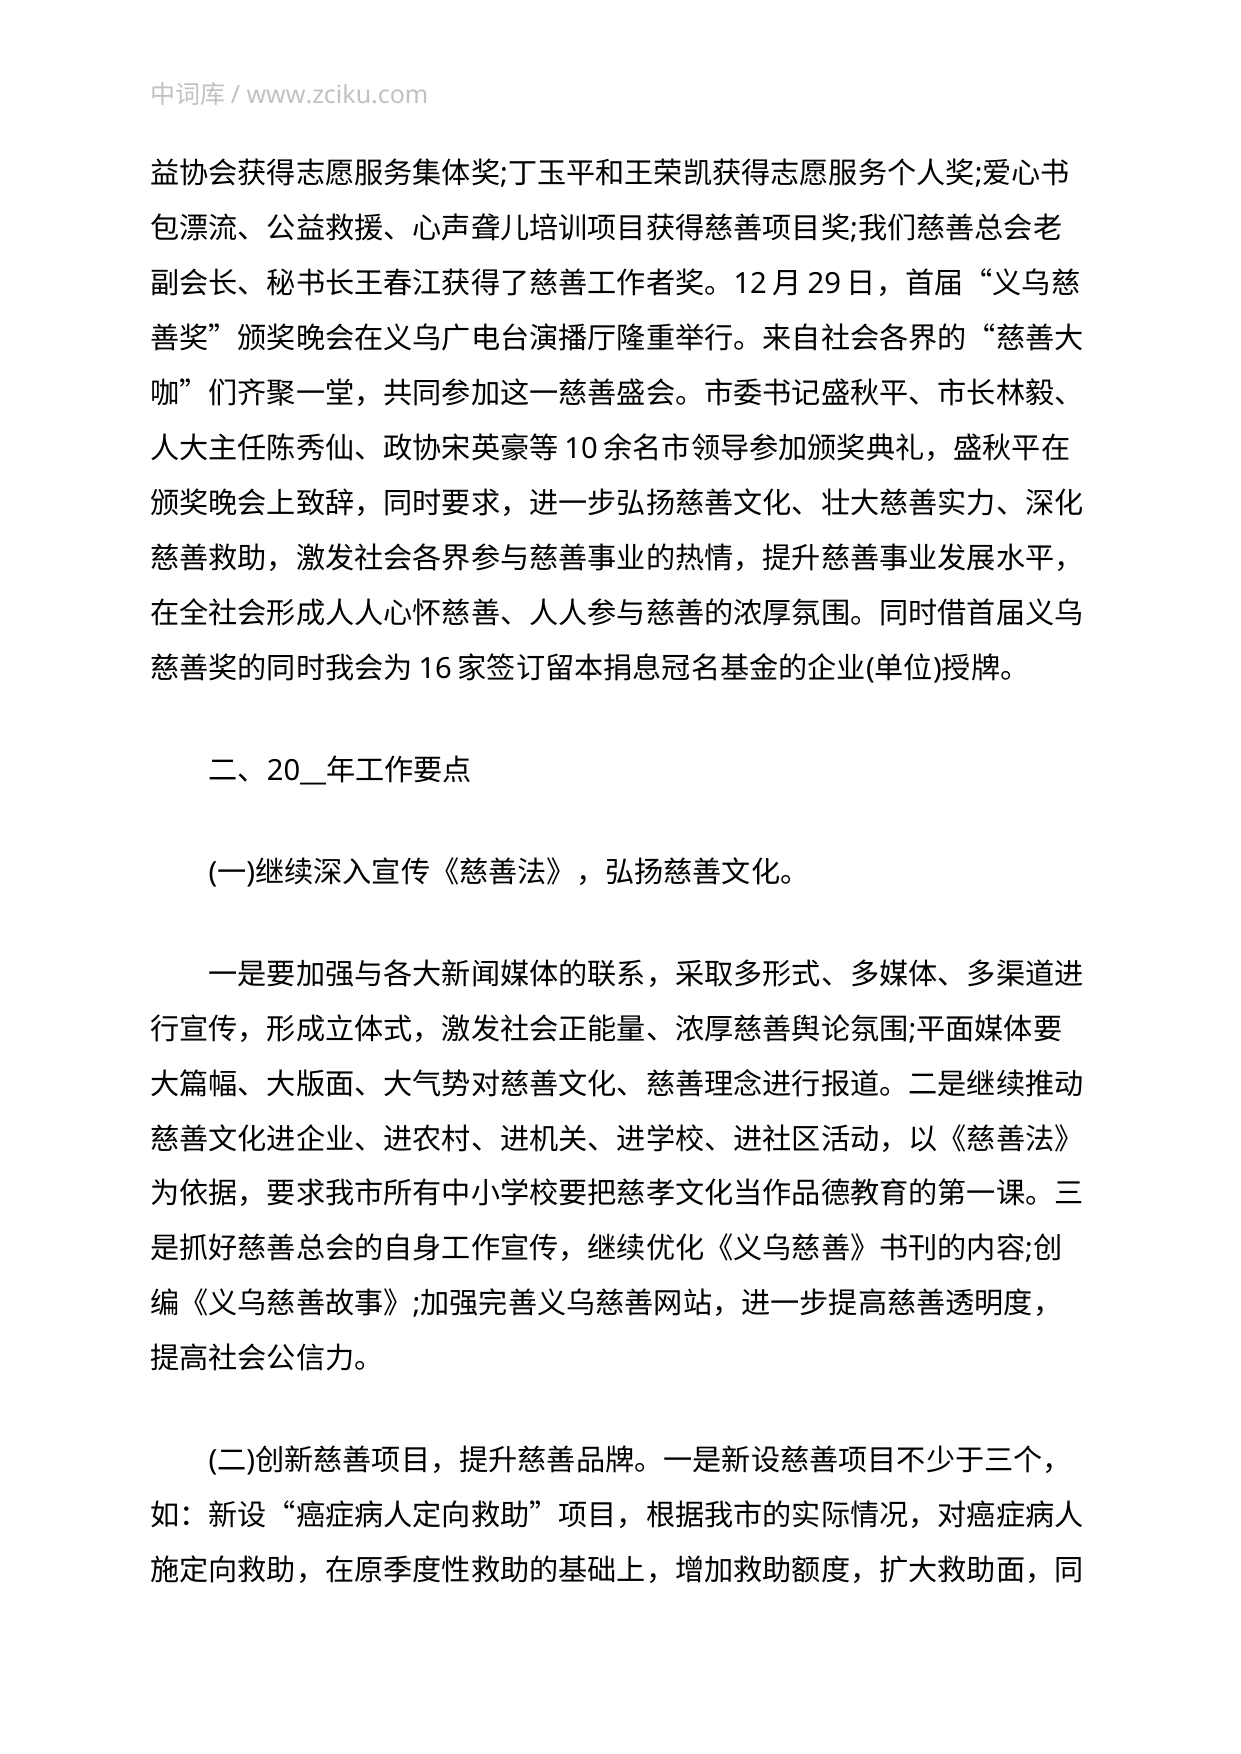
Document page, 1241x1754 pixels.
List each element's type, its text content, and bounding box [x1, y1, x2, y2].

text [150, 1437, 1090, 1589]
text 二、20__年工作要点 [150, 746, 1090, 789]
text 一是要加强与各大新闻媒体的联系，采取多形式、多媒体、多渠道进行宣传，形成立体式，激发社会正能量、浓厚慈善舆论氛围;平面媒体要大篇幅、大版面、大气势对慈善文化、慈善理念进行报道。二是继续推动慈善文化进企业、进农村、进机关、进学校、进社区活动，以《慈善法》为依据，要求我市所有中小学校要把慈孝文化当作品德教育的第一课。三是抓好慈善总会的自身工作宣传，继续优化《义乌慈善》书刊的内容;创编《义乌慈善故事》;加强完善义乌慈善网站，进一步提高慈善透明度，提高社会公信力。 [150, 950, 1090, 1377]
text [150, 150, 1090, 687]
text (一)继续深入宣传《慈善法》，弘扬慈善文化。 [150, 848, 1090, 891]
